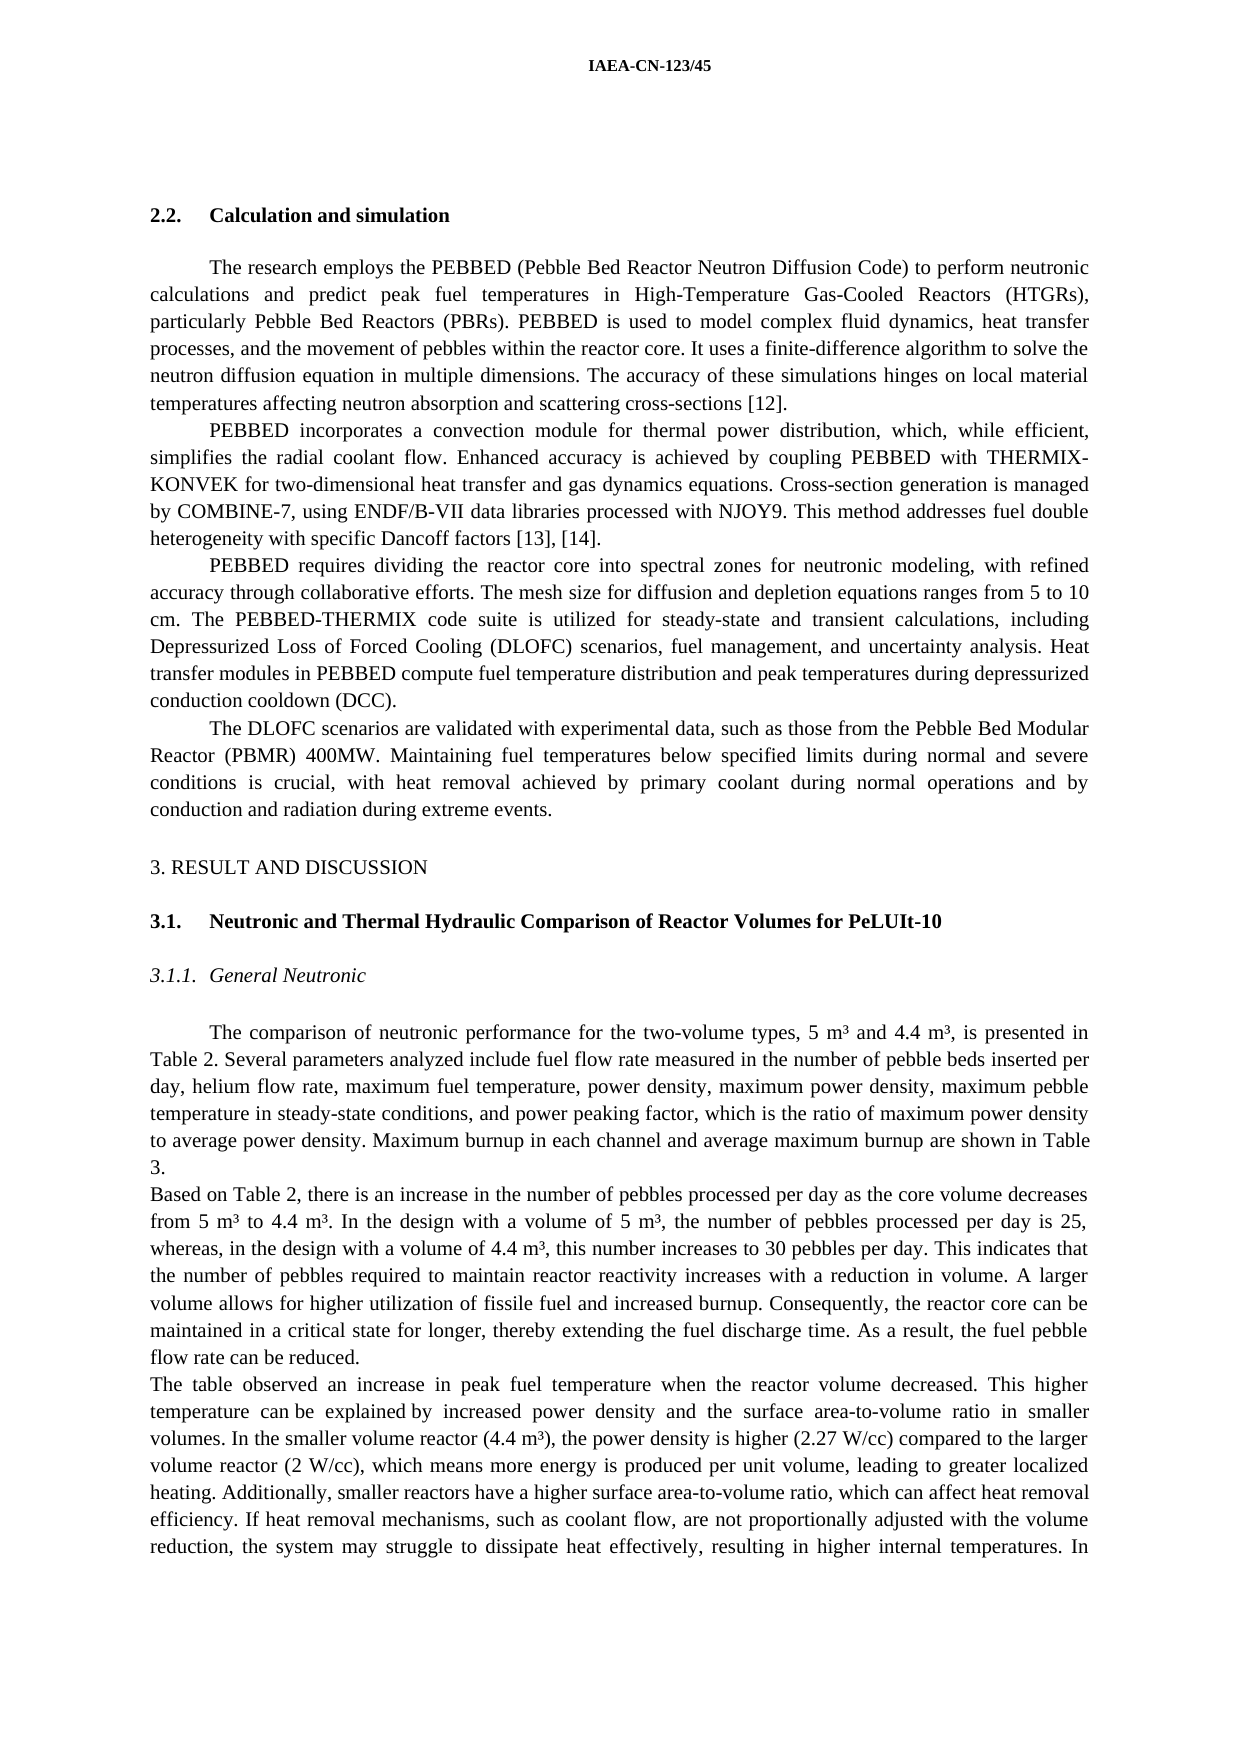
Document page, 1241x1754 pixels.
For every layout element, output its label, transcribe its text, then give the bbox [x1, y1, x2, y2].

text The comparison of neutronic performance for the two-volume types, 5 m³ and 4.4 m³, is presented in Table 2. Several parameters analyzed include fuel flow rate measured in the number of pebble beds inserted per day, helium flow rate, maximum fuel temperature, power density, maximum power density, maximum pebble temperature in steady-state conditions, and power peaking factor, which is the ratio of maximum power density to average power density. Maximum burnup in each channel and average maximum burnup are shown in Table 3. [150, 1017, 1090, 1179]
text PEBBED incorporates a convection module for thermal power distribution, which, while efficient, simplifies the radial coolant flow. Enhanced accuracy is achieved by coupling PEBBED with THERMIX-KONVEK for two-dimensional heat transfer and gas dynamics equations. Cross-section generation is managed by COMBINE-7, using ENDF/B-VII data libraries processed with NJOY9. This method addresses fuel double heterogeneity with specific Dancoff factors [13], [14]. [150, 414, 1090, 550]
subtitle Calculation and simulation [150, 202, 1090, 227]
text The DLOFC scenarios are validated with experimental data, such as those from the Pebble Bed Modular Reactor (PBMR) 400MW. Maintaining fuel temperatures below specified limits during normal and severe conditions is crucial, with heat removal achieved by primary coolant during normal operations and by conduction and radiation during extreme events. [150, 712, 1090, 821]
text PEBBED requires dividing the reactor core into spectral zones for neutronic modeling, with refined accuracy through collaborative efforts. The mesh size for diffusion and depletion equations ranges from 5 to 10 cm. The PEBBED-THERMIX code suite is utilized for steady-state and transient calculations, including Depressurized Loss of Forced Cooling (DLOFC) scenarios, fuel management, and uncertainty analysis. Heat transfer modules in PEBBED compute fuel temperature distribution and peak temperatures during depressurized conduction cooldown (DCC). [150, 550, 1090, 712]
subtitle General Neutronic [150, 962, 1090, 987]
text The research employs the PEBBED (Pebble Bed Reactor Neutron Diffusion Code) to perform neutronic calculations and predict peak fuel temperatures in High-Temperature Gas-Cooled Reactors (HTGRs), particularly Pebble Bed Reactors (PBRs). PEBBED is used to model complex fluid dynamics, heat transfer processes, and the movement of pebbles within the reactor core. It uses a finite-difference algorithm to solve the neutron diffusion equation in multiple dimensions. The accuracy of these simulations hinges on local material temperatures affecting neutron absorption and scattering cross-sections [12]. [150, 252, 1090, 414]
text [150, 1369, 1090, 1558]
subtitle Neutronic and Thermal Hydraulic Comparison of Reactor Volumes for PeLUIt-10 [150, 908, 1090, 933]
text Based on Table 2, there is an increase in the number of pebbles processed per day as the core volume decreases from 5 m³ to 4.4 m³. In the design with a volume of 5 m³, the number of pebbles processed per day is 25, whereas, in the design with a volume of 4.4 m³, this number increases to 30 pebbles per day. This indicates that the number of pebbles required to maintain reactor reactivity increases with a reduction in volume. A larger volume allows for higher utilization of fissile fuel and increased burnup. Consequently, the reactor core can be maintained in a critical state for longer, thereby extending the fuel discharge time. As a result, the fuel pebble flow rate can be reduced. [150, 1179, 1090, 1369]
subtitle Result and discussion [150, 850, 1090, 879]
